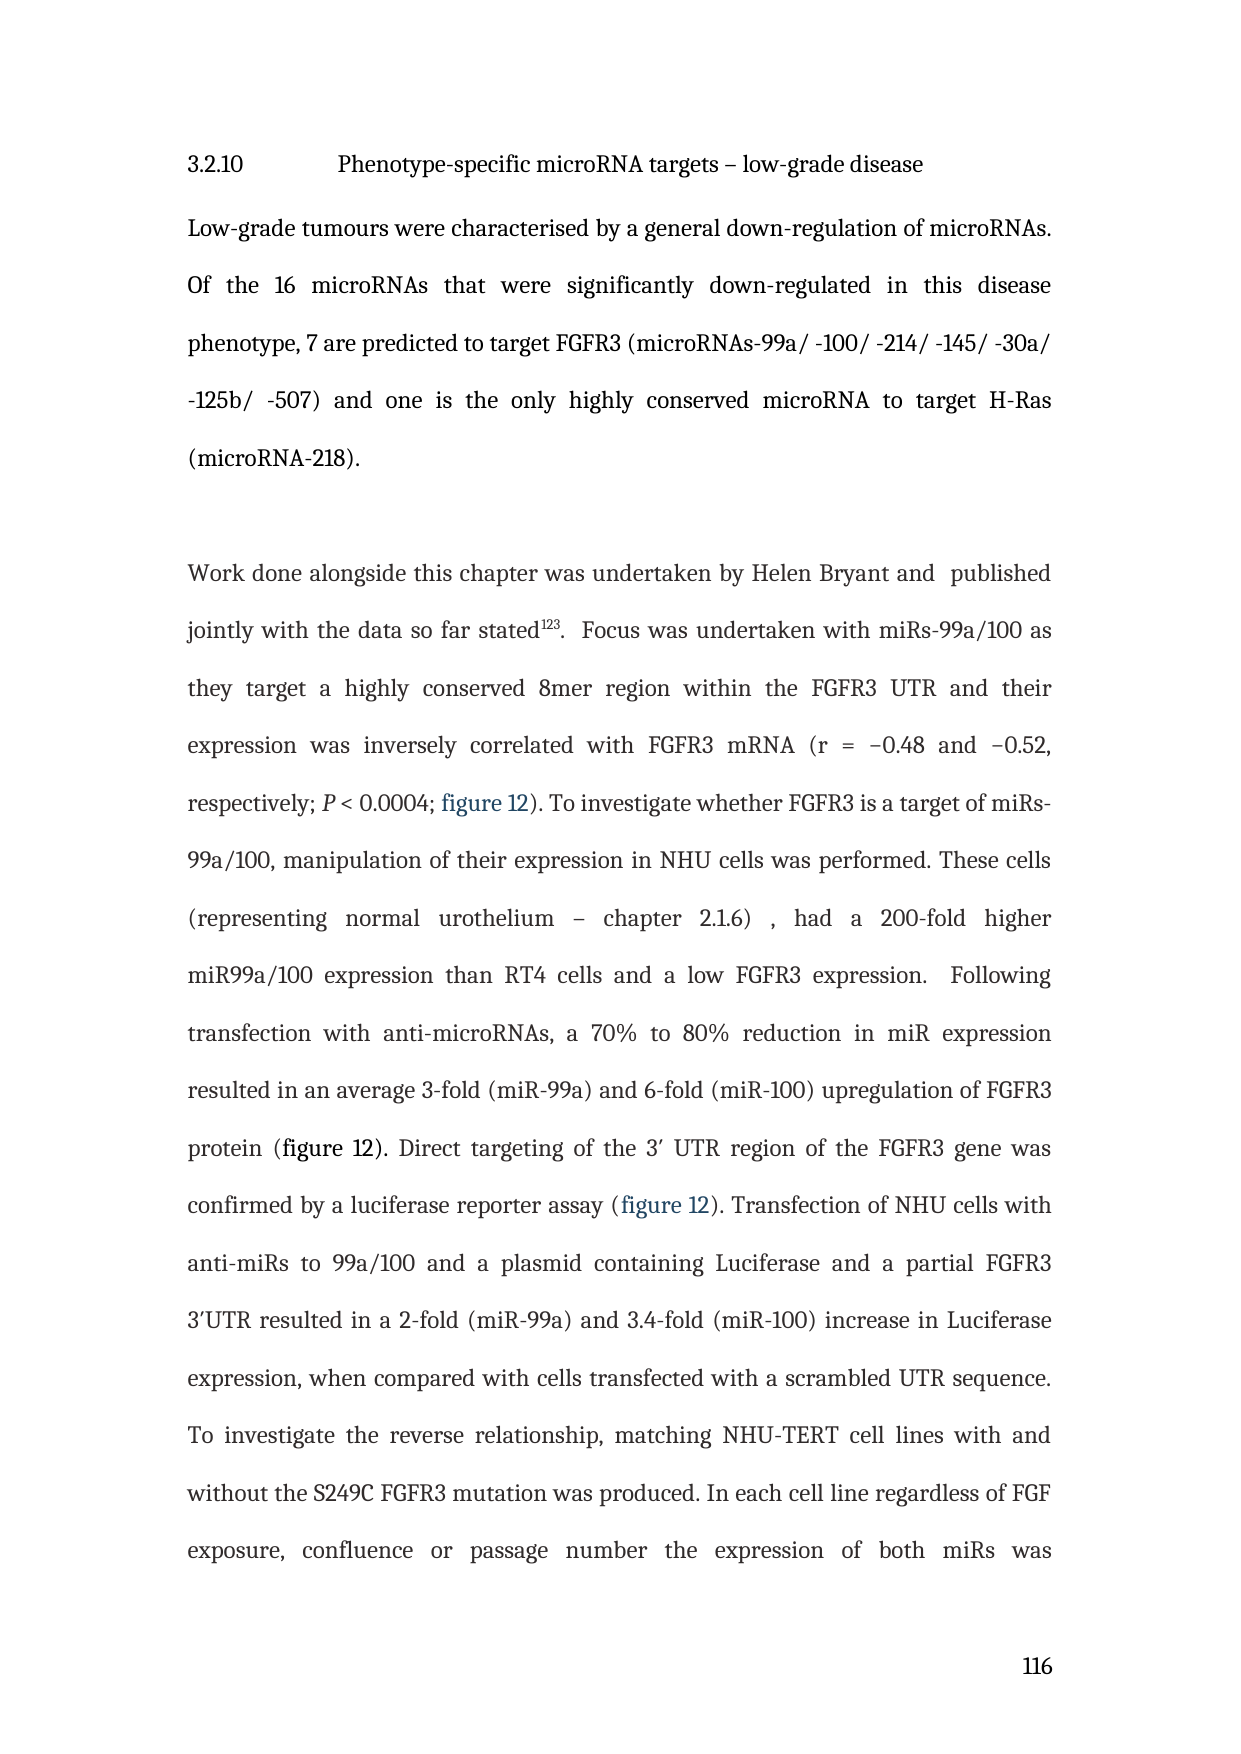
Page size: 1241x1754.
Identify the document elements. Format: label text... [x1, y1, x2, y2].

text Low-grade tumours were characterised by a general down-regulation of microRNAs. Of the 16 microRNAs that were significantly down-regulated in this disease phenotype, 7 are predicted to target FGFR3 (microRNAs-99a/ -100/ -214/ -145/ -30a/ -125b/ -507) and one is the only highly conserved microRNA to target H-Ras (microRNA-218). [187, 214, 1053, 472]
subtitle 3.2.10 Phenotype-specific microRNA targets – low-grade disease [187, 150, 1053, 179]
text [187, 559, 1053, 1565]
